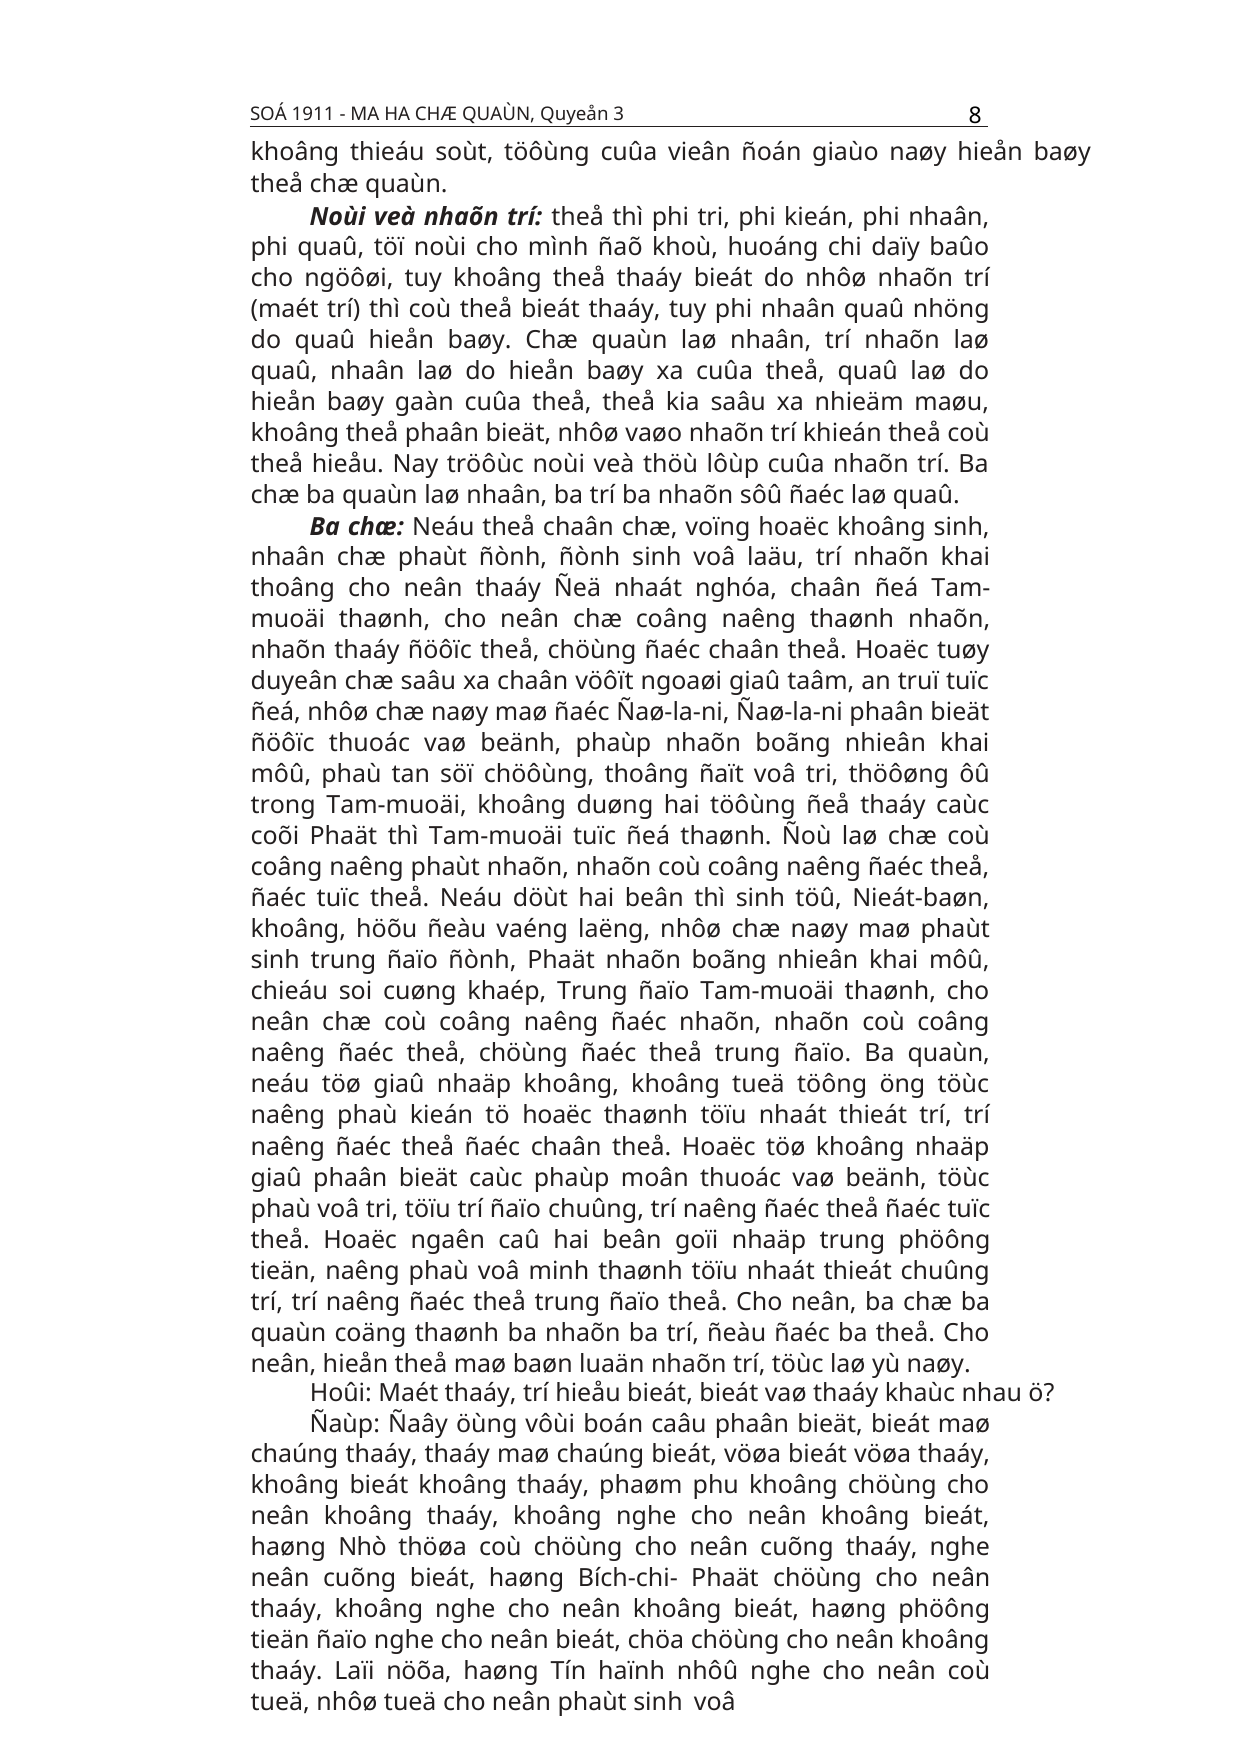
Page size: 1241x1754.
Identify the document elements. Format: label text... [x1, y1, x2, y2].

text khoâng thieáu soùt, töôùng cuûa vieân ñoán giaùo naøy hieån baøy theå chæ quaùn. [250, 134, 1092, 199]
text Noùi veà nhaõn trí: theå thì phi tri, phi kieán, phi nhaân, phi quaû, töï noùi cho mình ñaõ khoù, huoáng chi daïy baûo cho ngöôøi, tuy khoâng theå thaáy bieát do nhôø nhaõn trí (maét trí) thì coù theå bieát thaáy, tuy phi nhaân quaû nhöng do quaû hieån baøy. Chæ quaùn laø nhaân, trí nhaõn laø quaû, nhaân laø do hieån baøy xa cuûa theå, quaû laø do hieån baøy gaàn cuûa theå, theå kia saâu xa nhieäm maøu, khoâng theå phaân bieät, nhôø vaøo nhaõn trí khieán theå coù theå hieåu. Nay tröôùc noùi veà thöù lôùp cuûa nhaõn trí. Ba chæ ba quaùn laø nhaân, ba trí ba nhaõn sôû ñaéc laø quaû. [250, 200, 990, 511]
text Hoûi: Maét thaáy, trí hieåu bieát, bieát vaø thaáy khaùc nhau ö? [309, 1379, 1092, 1406]
text Ñaùp: Ñaây öùng vôùi boán caâu phaân bieät, bieát maø chaúng thaáy, thaáy maø chaúng bieát, vöøa bieát vöøa thaáy, khoâng bieát khoâng thaáy, phaøm phu khoâng chöùng cho neân khoâng thaáy, khoâng nghe cho neân khoâng bieát, haøng Nhò thöøa coù chöùng cho neân cuõng thaáy, nghe neân cuõng bieát, haøng Bích-chi- Phaät chöùng cho neân thaáy, khoâng nghe cho neân khoâng bieát, haøng phöông tieän ñaïo nghe cho neân bieát, chöa chöùng cho neân khoâng thaáy. Laïi nöõa, haøng Tín haïnh nhôû nghe cho neân coù tueä, nhôø tueä cho neân phaùt sinh voâ [250, 1408, 990, 1718]
text Ba chæ: Neáu theå chaân chæ, voïng hoaëc khoâng sinh, nhaân chæ phaùt ñònh, ñònh sinh voâ laäu, trí nhaõn khai thoâng cho neân thaáy Ñeä nhaát nghóa, chaân ñeá Tam-muoäi thaønh, cho neân chæ coâng naêng thaønh nhaõn, nhaõn thaáy ñöôïc theå, chöùng ñaéc chaân theå. Hoaëc tuøy duyeân chæ saâu xa chaân vöôït ngoaøi giaû taâm, an truï tuïc ñeá, nhôø chæ naøy maø ñaéc Ñaø-la-ni, Ñaø-la-ni phaân bieät ñöôïc thuoác vaø beänh, phaùp nhaõn boãng nhieân khai môû, phaù tan söï chöôùng, thoâng ñaït voâ tri, thöôøng ôû trong Tam-muoäi, khoâng duøng hai töôùng ñeå thaáy caùc coõi Phaät thì Tam-muoäi tuïc ñeá thaønh. Ñoù laø chæ coù coâng naêng phaùt nhaõn, nhaõn coù coâng naêng ñaéc theå, ñaéc tuïc theå. Neáu döùt hai beân thì sinh töû, Nieát-baøn, khoâng, höõu ñeàu vaéng laëng, nhôø chæ naøy maø phaùt sinh trung ñaïo ñònh, Phaät nhaõn boãng nhieân khai môû, chieáu soi cuøng khaép, Trung ñaïo Tam-muoäi thaønh, cho neân chæ coù coâng naêng ñaéc nhaõn, nhaõn coù coâng naêng ñaéc theå, chöùng ñaéc theå trung ñaïo. Ba quaùn, neáu töø giaû nhaäp khoâng, khoâng tueä töông öng töùc naêng phaù kieán tö hoaëc thaønh töïu nhaát thieát trí, trí naêng ñaéc theå ñaéc chaân theå. Hoaëc töø khoâng nhaäp giaû phaân bieät caùc phaùp moân thuoác vaø beänh, töùc phaù voâ tri, töïu trí ñaïo chuûng, trí naêng ñaéc theå ñaéc tuïc theå. Hoaëc ngaên caû hai beân goïi nhaäp trung phöông tieän, naêng phaù voâ minh thaønh töïu nhaát thieát chuûng trí, trí naêng ñaéc theå trung ñaïo theå. Cho neân, ba chæ ba quaùn coäng thaønh ba nhaõn ba trí, ñeàu ñaéc ba theå. Cho neân, hieån theå maø baøn luaän nhaõn trí, töùc laø yù naøy. [250, 511, 990, 1379]
